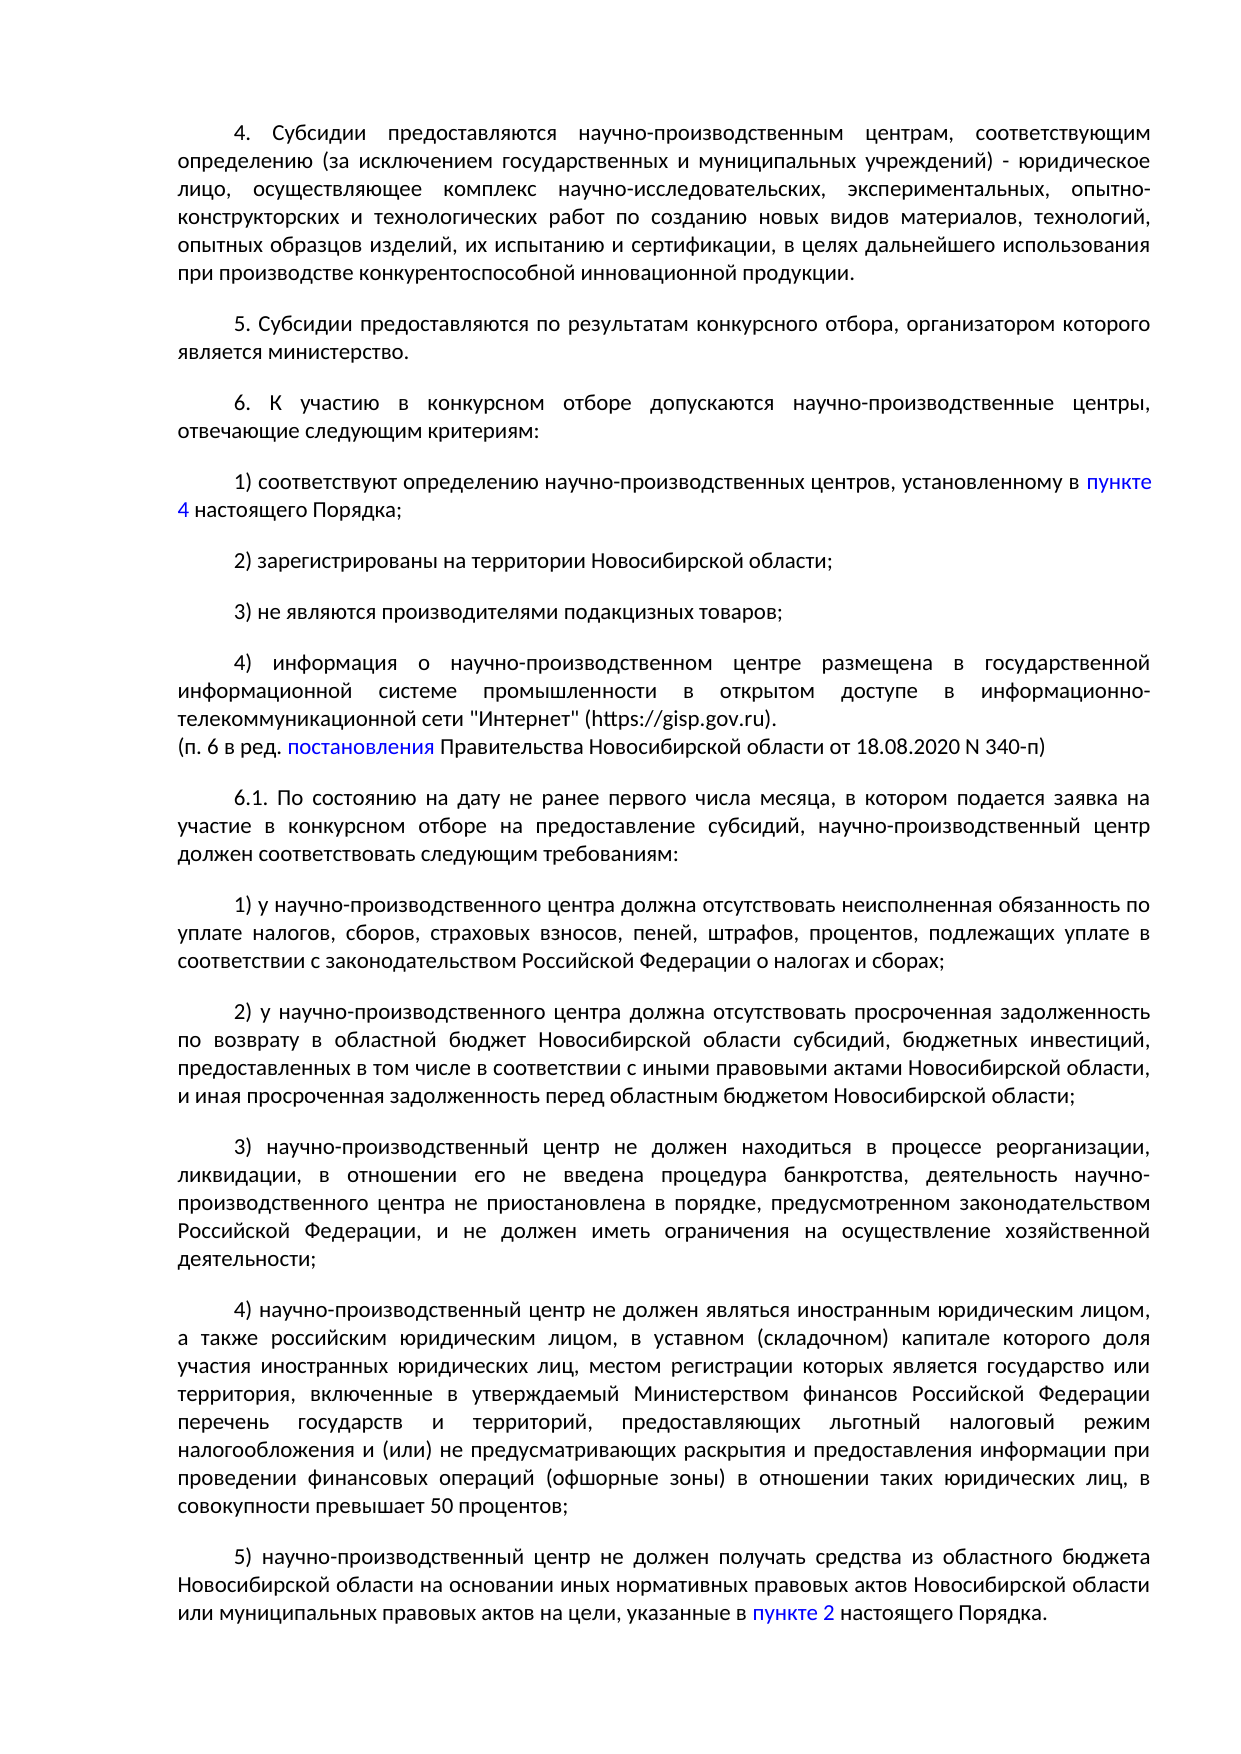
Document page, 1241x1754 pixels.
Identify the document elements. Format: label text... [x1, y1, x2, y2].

text 5) научно-производственный центр не должен получать средства из областного бюджета Новосибирской области на основании иных нормативных правовых актов Новосибирской области или муниципальных правовых актов на цели, указанные в пункте 2 настоящего Порядка. [177, 1542, 1152, 1626]
text 6.1. По состоянию на дату не ранее первого числа месяца, в котором подается заявка на участие в конкурсном отборе на предоставление субсидий, научно-производственный центр должен соответствовать следующим требованиям: [177, 783, 1152, 867]
text 1) соответствуют определению научно-производственных центров, установленному в пункте 4 настоящего Порядка; [177, 467, 1152, 523]
text 4) информация о научно-производственном центре размещена в государственной информационной системе промышленности в открытом доступе в информационно-телекоммуникационной сети "Интернет" (https://gisp.gov.ru). [177, 648, 1152, 732]
text 3) не являются производителями подакцизных товаров; [177, 597, 1152, 625]
text 4. Субсидии предоставляются научно-производственным центрам, соответствующим определению (за исключением государственных и муниципальных учреждений) - юридическое лицо, осуществляющее комплекс научно-исследовательских, экспериментальных, опытно-конструкторских и технологических работ по созданию новых видов материалов, технологий, опытных образцов изделий, их испытанию и сертификации, в целях дальнейшего использования при производстве конкурентоспособной инновационной продукции. [177, 118, 1152, 286]
text 2) у научно-производственного центра должна отсутствовать просроченная задолженность по возврату в областной бюджет Новосибирской области субсидий, бюджетных инвестиций, предоставленных в том числе в соответствии с иными правовыми актами Новосибирской области, и иная просроченная задолженность перед областным бюджетом Новосибирской области; [177, 997, 1152, 1109]
text 1) у научно-производственного центра должна отсутствовать неисполненная обязанность по уплате налогов, сборов, страховых взносов, пеней, штрафов, процентов, подлежащих уплате в соответствии с законодательством Российской Федерации о налогах и сборах; [177, 890, 1152, 974]
text 4) научно-производственный центр не должен являться иностранным юридическим лицом, а также российским юридическим лицом, в уставном (складочном) капитале которого доля участия иностранных юридических лиц, местом регистрации которых является государство или территория, включенные в утверждаемый Министерством финансов Российской Федерации перечень государств и территорий, предоставляющих льготный налоговый режим налогообложения и (или) не предусматривающих раскрытия и предоставления информации при проведении финансовых операций (офшорные зоны) в отношении таких юридических лиц, в совокупности превышает 50 процентов; [177, 1295, 1152, 1519]
text 5. Субсидии предоставляются по результатам конкурсного отбора, организатором которого является министерство. [177, 309, 1152, 365]
text (п. 6 в ред. постановления Правительства Новосибирской области от 18.08.2020 N 340-п) [177, 732, 1152, 760]
text 6. К участию в конкурсном отборе допускаются научно-производственные центры, отвечающие следующим критериям: [177, 388, 1152, 444]
text 2) зарегистрированы на территории Новосибирской области; [177, 546, 1152, 574]
text 3) научно-производственный центр не должен находиться в процессе реорганизации, ликвидации, в отношении его не введена процедура банкротства, деятельность научно-производственного центра не приостановлена в порядке, предусмотренном законодательством Российской Федерации, и не должен иметь ограничения на осуществление хозяйственной деятельности; [177, 1132, 1152, 1272]
